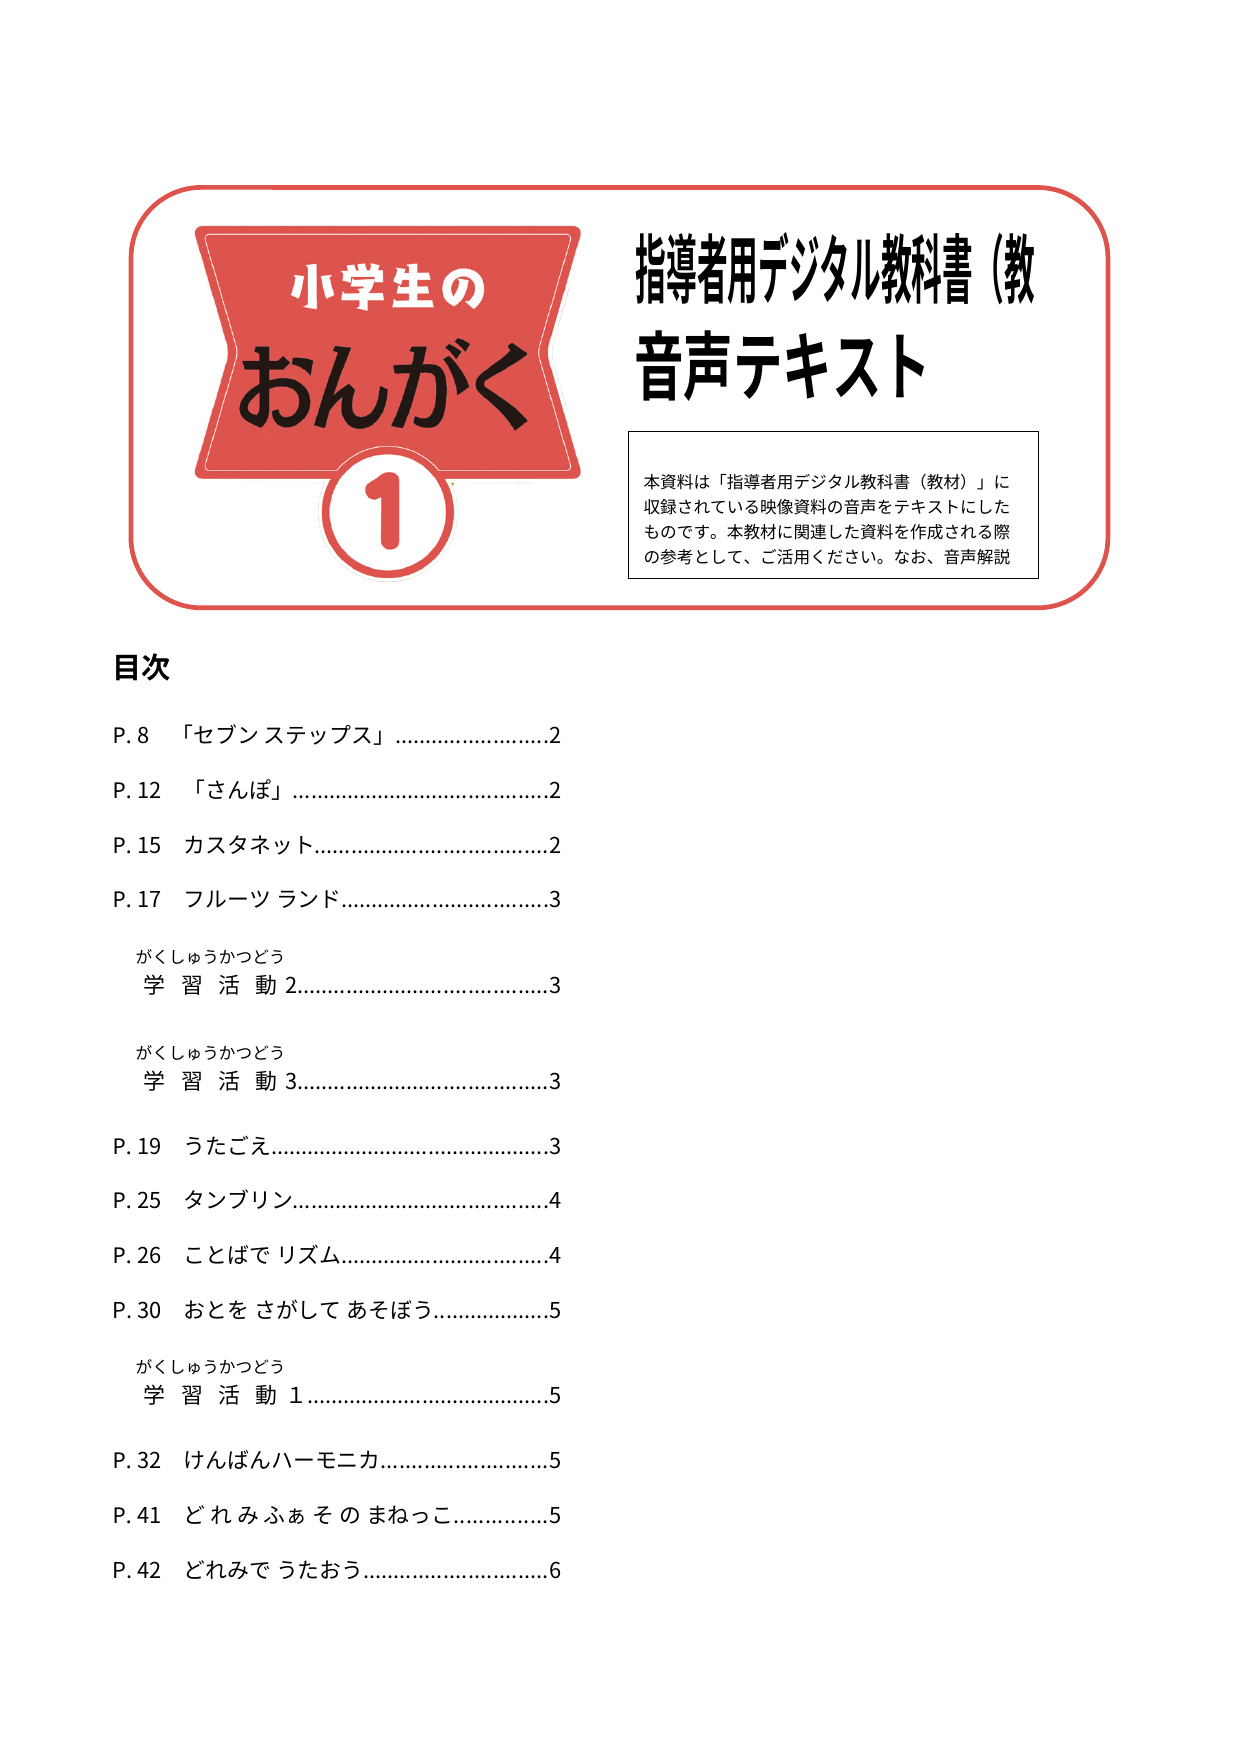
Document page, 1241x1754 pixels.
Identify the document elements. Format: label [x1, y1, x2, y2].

picture [186, 195, 589, 597]
